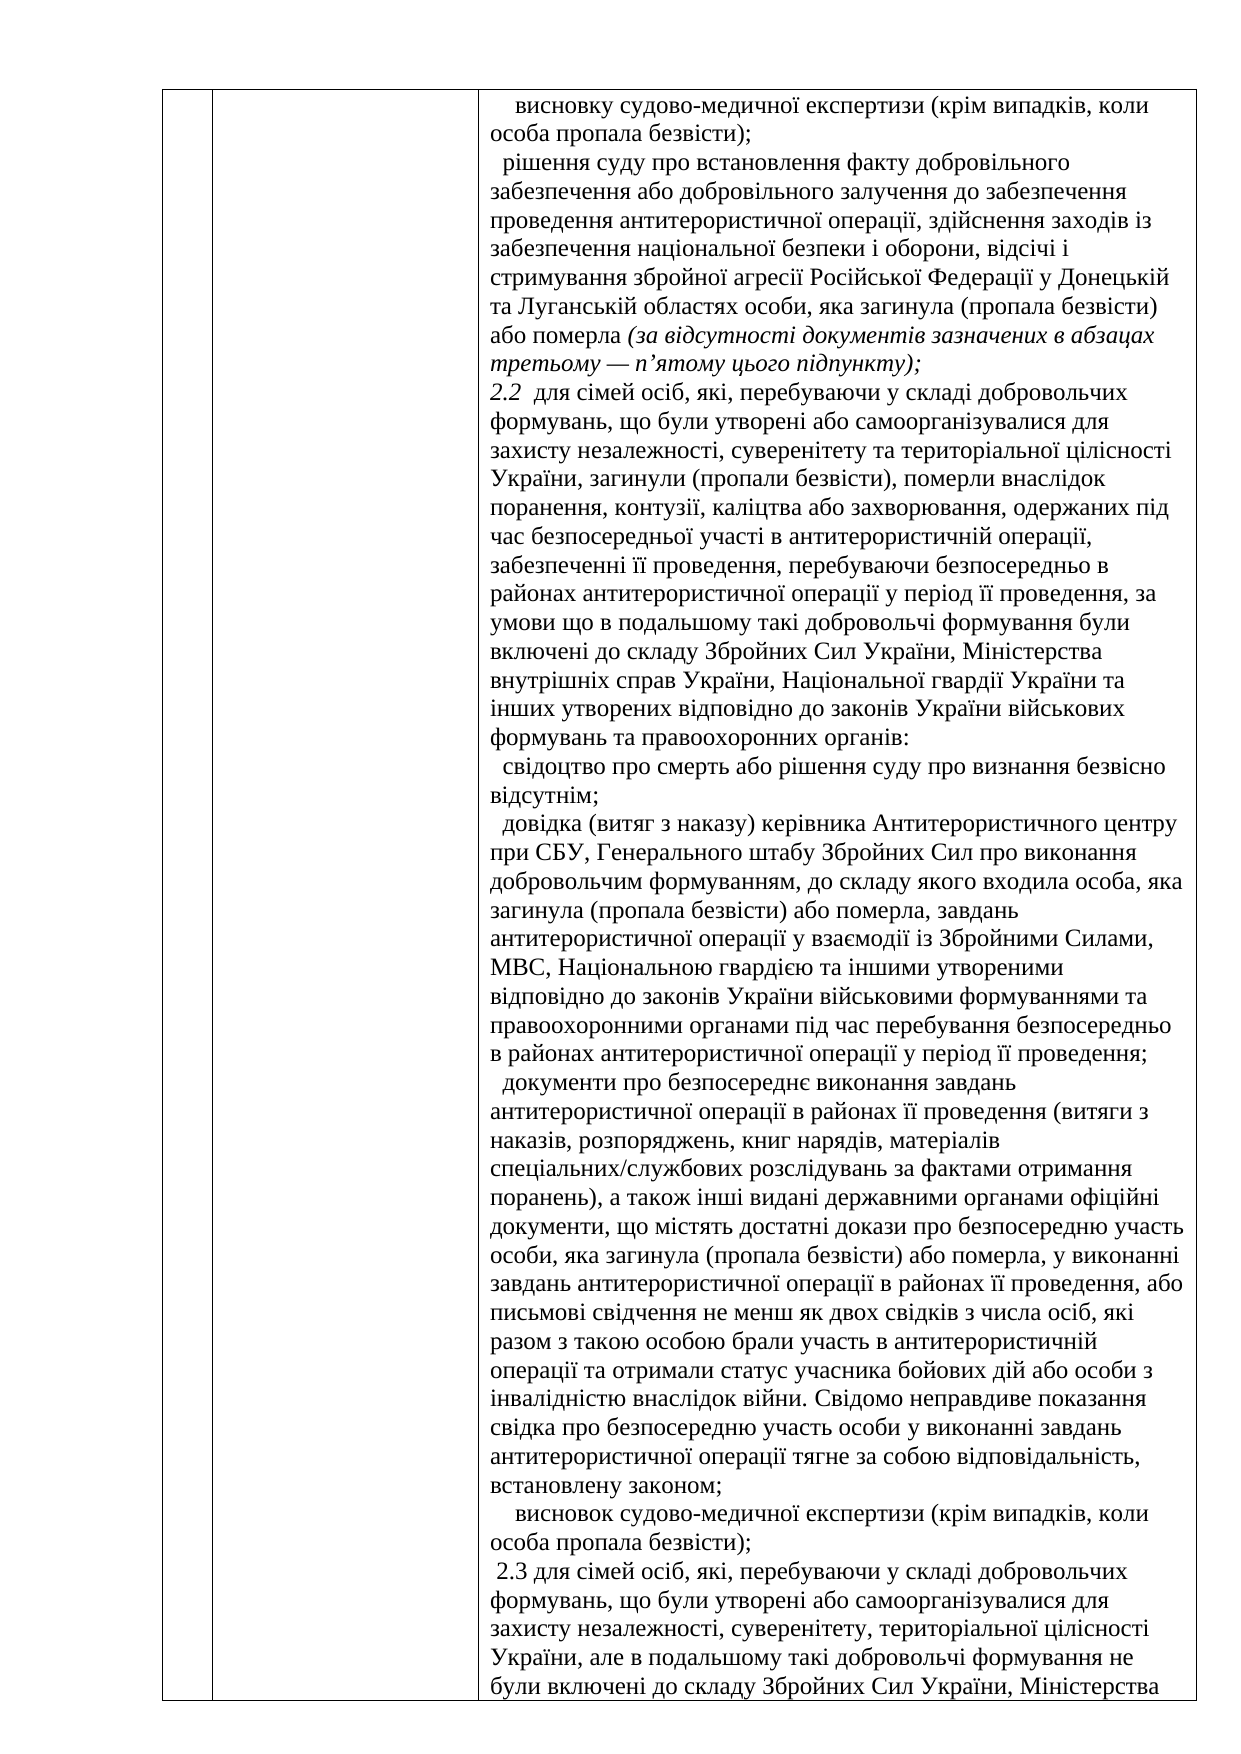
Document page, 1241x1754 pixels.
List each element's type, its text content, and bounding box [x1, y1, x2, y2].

table_cell 7 [163, 90, 212, 1700]
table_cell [479, 90, 1196, 1700]
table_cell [213, 90, 478, 1700]
